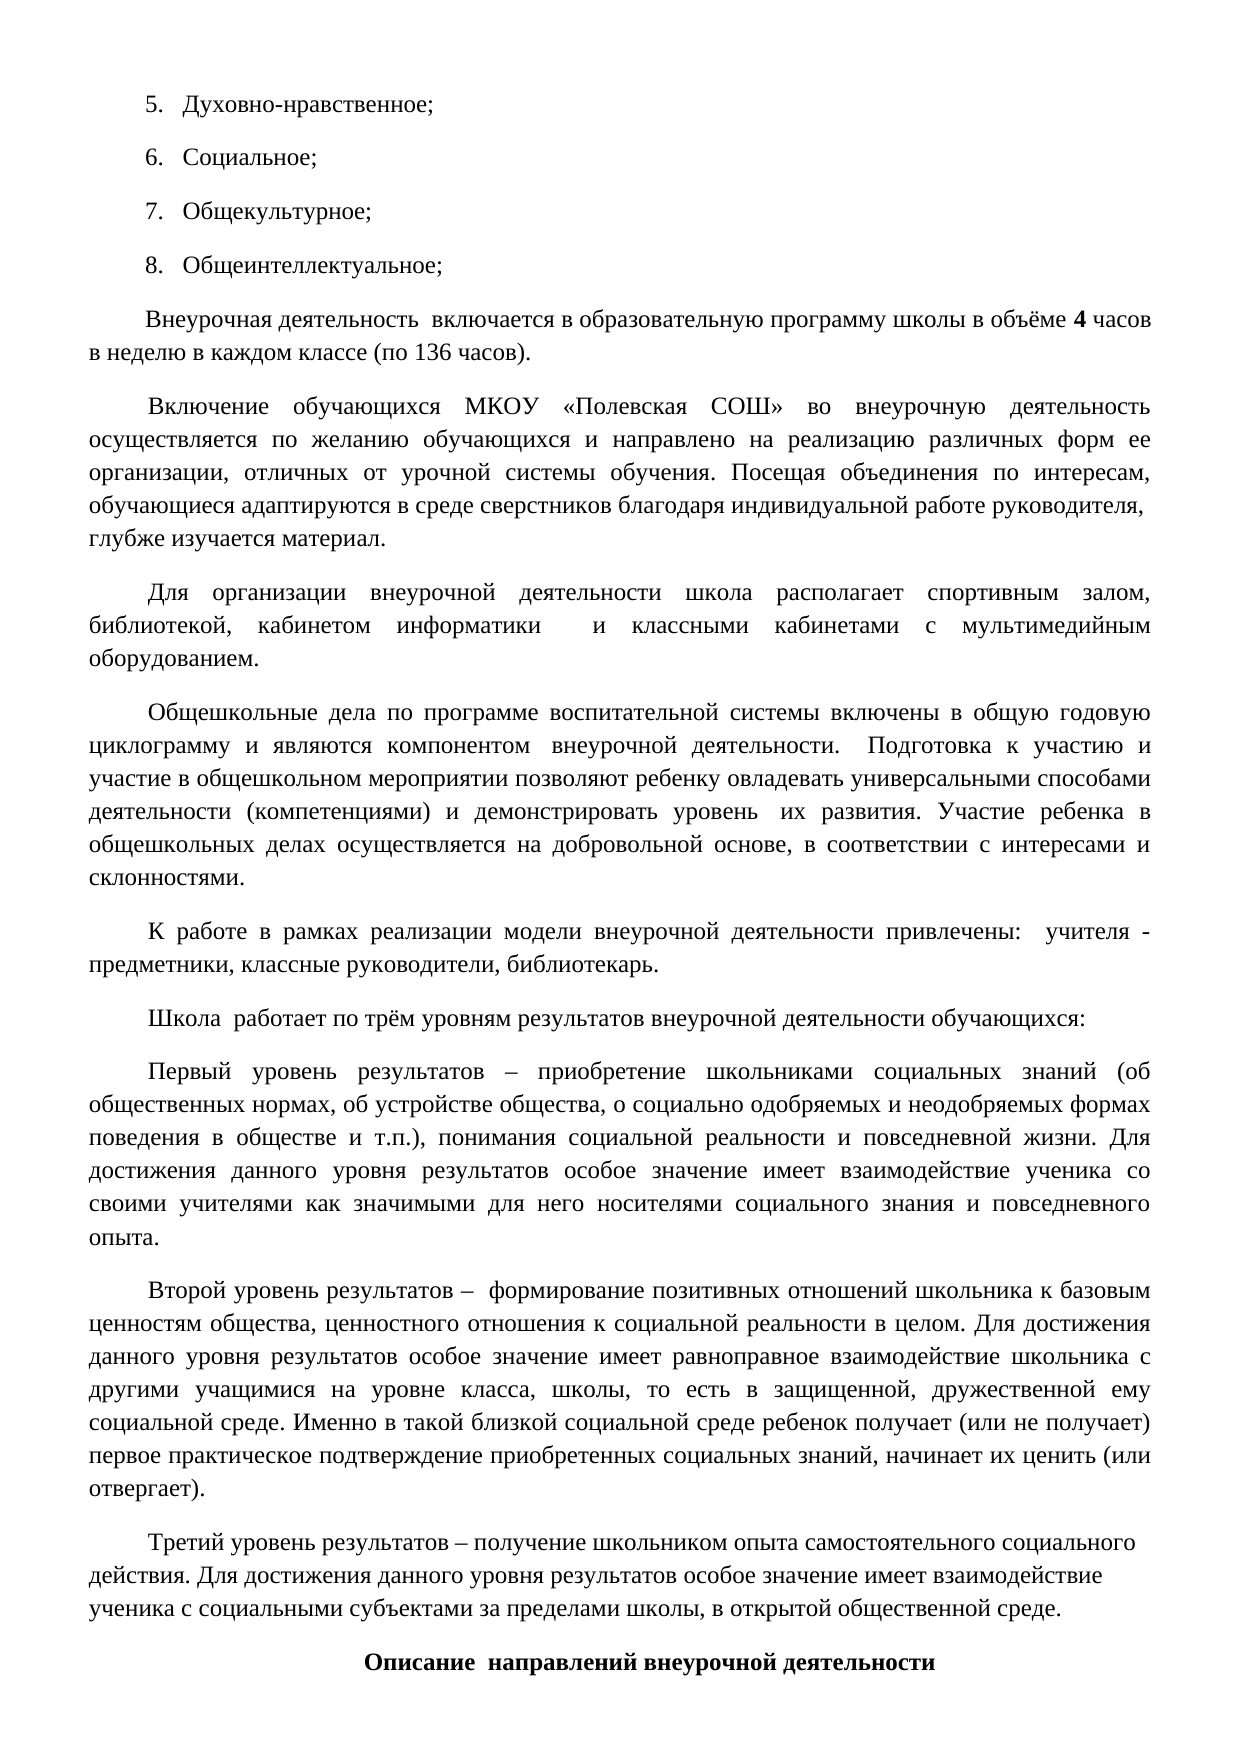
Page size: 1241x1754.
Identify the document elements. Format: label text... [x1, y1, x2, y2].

list Духовно-нравственное; [145, 89, 1152, 117]
list Социальное; [145, 142, 1152, 171]
text Первый уровень результатов – приобретение школьниками социальных знаний (об общественных нормах, об устройстве общества, о социально одобряемых и неодобряемых формах поведения в обществе и т.п.), понимания социальной реальности и повседневной жизни. Для достижения данного уровня результатов особое значение имеет взаимодействие ученика со своими учителями как значимыми для него носителями социального знания и повседневного опыта. [89, 1056, 1152, 1250]
text Второй уровень результатов – формирование позитивных отношений школьника к базовым ценностям общества, ценностного отношения к социальной реальности в целом. Для достижения данного уровня результатов особое значение имеет равноправное взаимодействие школьника с другими учащимися на уровне класса, школы, то есть в защищенной, дружественной ему социальной среде. Именно в такой близкой социальной среде ребенок получает (или не получает) первое практическое подтверждение приобретенных социальных знаний, начинает их ценить (или отвергает). [89, 1275, 1152, 1502]
text Для организации внеурочной деятельности школа располагает спортивным залом, библиотекой, кабинетом информатики и классными кабинетами с мультимедийным оборудованием. [89, 577, 1152, 672]
text Школа работает по трём уровням результатов внеурочной деятельности обучающихся: [89, 1003, 1152, 1031]
list Общеинтеллектуальное; [145, 250, 1152, 279]
text Общешкольные дела по программе воспитательной системы включены в общую годовую циклограмму и являются компонентом внеурочной деятельности. Подготовка к участию и участие в общешкольном мероприятии позволяют ребенку овладевать универсальными способами деятельности (компетенциями) и демонстрировать уровень их развития. Участие ребенка в общешкольных делах осуществляется на добровольной основе, в соответствии с интересами и склонностями. [89, 697, 1152, 891]
text Включение обучающихся МКОУ «Полевская СОШ» во внеурочную деятельность осуществляется по желанию обучающихся и направлено на реализацию различных форм ее организации, отличных от урочной системы обучения. Посещая объединения по интересам, обучающиеся адаптируются в среде сверстников благодаря индивидуальной работе руководителя, глубже изучается материал. [89, 391, 1152, 552]
text Описание направлений внеурочной деятельности [89, 1647, 1152, 1676]
text Внеурочная деятельность включается в образовательную программу школы в объёме 4 часов в неделю в каждом классе (по 136 часов). [89, 304, 1152, 366]
text К работе в рамках реализации модели внеурочной деятельности привлечены: учителя - предметники, классные руководители, библиотекарь. [89, 916, 1152, 977]
text Третий уровень результатов – получение школьником опыта самостоятельного социального действия. Для достижения данного уровня результатов особое значение имеет взаимодействие ученика с социальными субъектами за пределами школы, в открытой общественной среде. [89, 1527, 1152, 1622]
list Общекультурное; [145, 196, 1152, 225]
